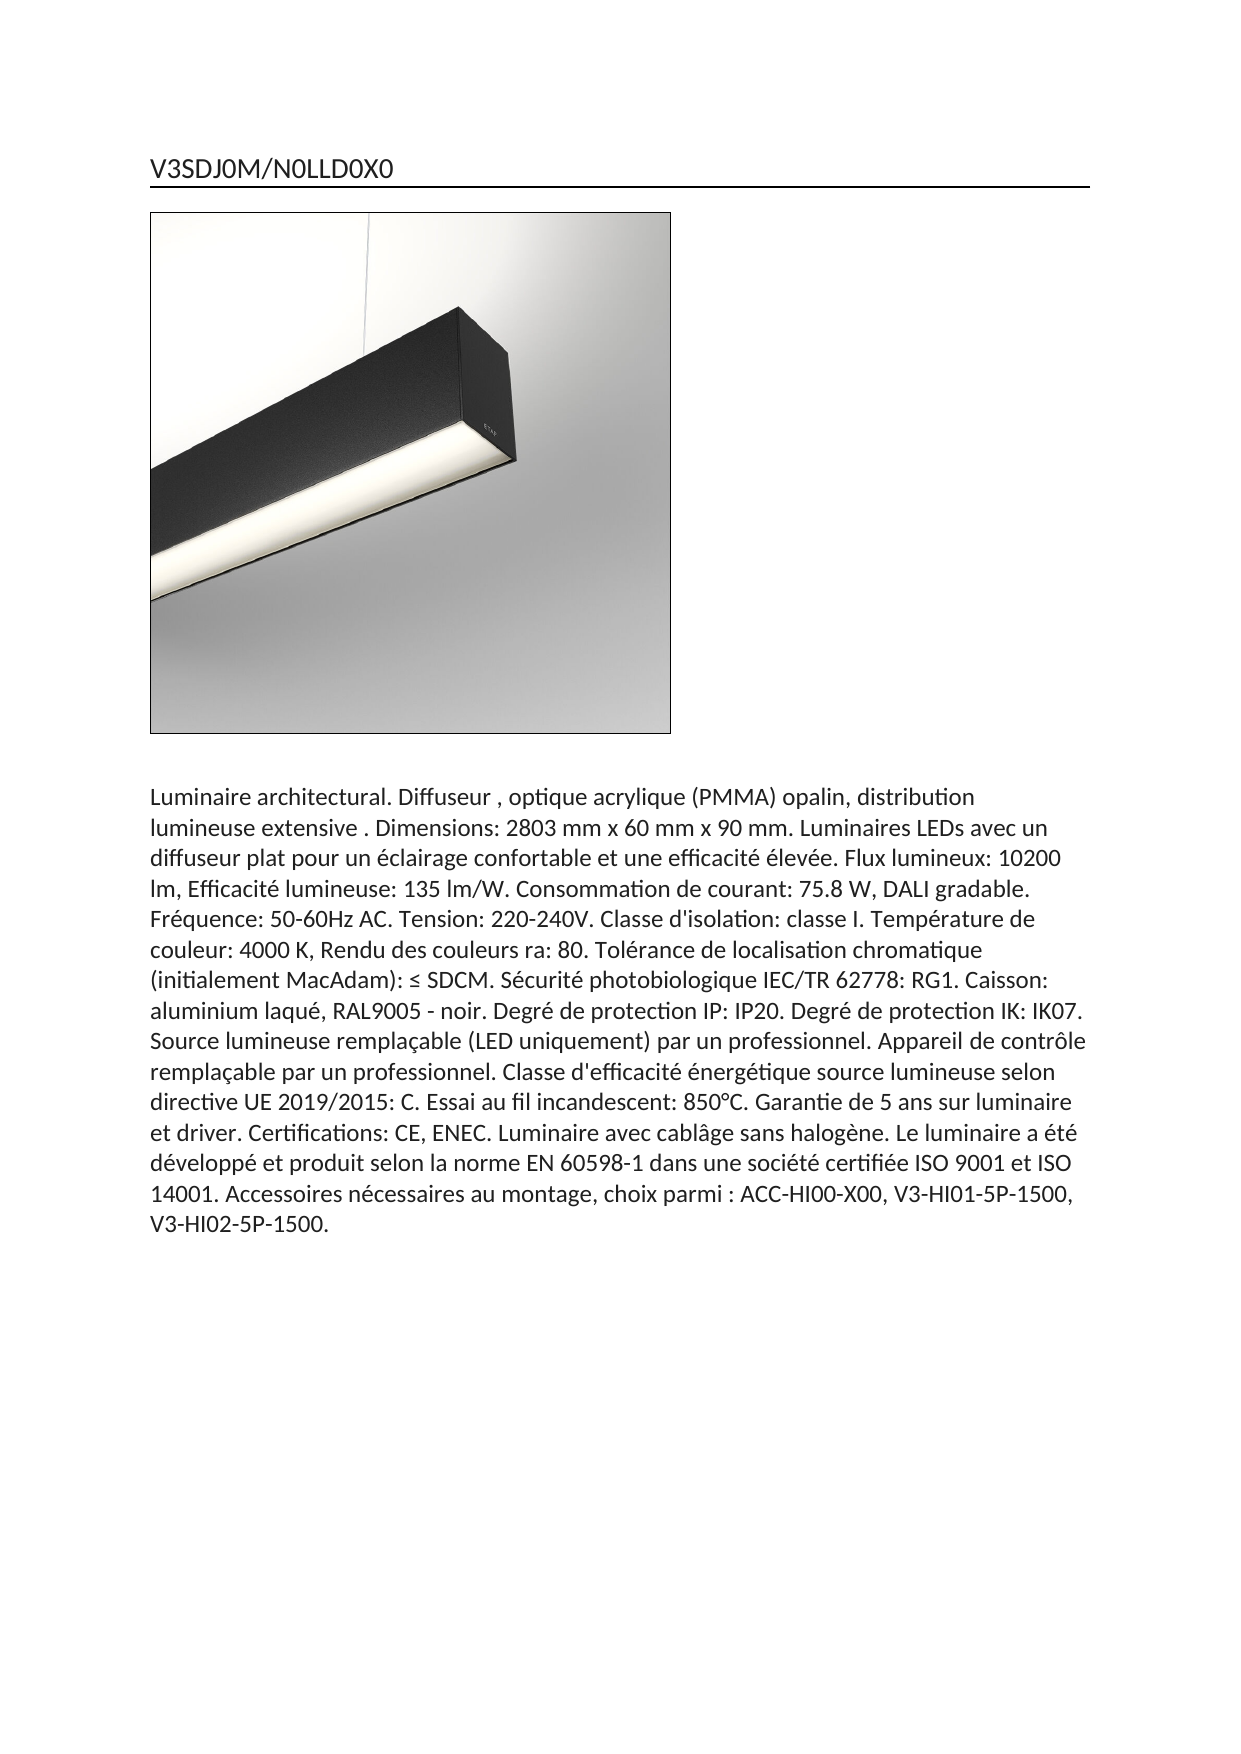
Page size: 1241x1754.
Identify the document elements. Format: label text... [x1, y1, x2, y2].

text Luminaire architectural. Diffuseur , optique acrylique (PMMA) opalin, distribution lumineuse extensive . Dimensions: 2803 mm x 60 mm x 90 mm. Luminaires LEDs avec un diffuseur plat pour un éclairage confortable et une efficacité élevée. Flux lumineux: 10200 lm, Efficacité lumineuse: 135 lm/W. Consommation de courant: 75.8 W, DALI gradable. Fréquence: 50-60Hz AC. Tension: 220-240V. Classe d'isolation: classe I. Température de couleur: 4000 K, Rendu des couleurs ra: 80. Tolérance de localisation chromatique (initialement MacAdam): ≤ SDCM. Sécurité photobiologique IEC/TR 62778: RG1. Caisson: aluminium laqué, RAL9005 - noir. Degré de protection IP: IP20. Degré de protection IK: IK07. Source lumineuse remplaçable (LED uniquement) par un professionnel. Appareil de contrôle remplaçable par un professionnel. Classe d'efficacité énergétique source lumineuse selon directive UE 2019/2015: C. Essai au fil incandescent: 850°C. Garantie de 5 ans sur luminaire et driver. Certifications: CE, ENEC. Luminaire avec cablâge sans halogène. Le luminaire a été développé et produit selon la norme EN 60598-1 dans une société certifiée ISO 9001 et ISO 14001. Accessoires nécessaires au montage, choix parmi : ACC-HI00-X00, V3-HI01-5P-1500, V3-HI02-5P-1500. [150, 781, 1090, 1239]
picture [151, 213, 670, 733]
text V3SDJ0M/N0LLD0X0 [150, 150, 1090, 186]
